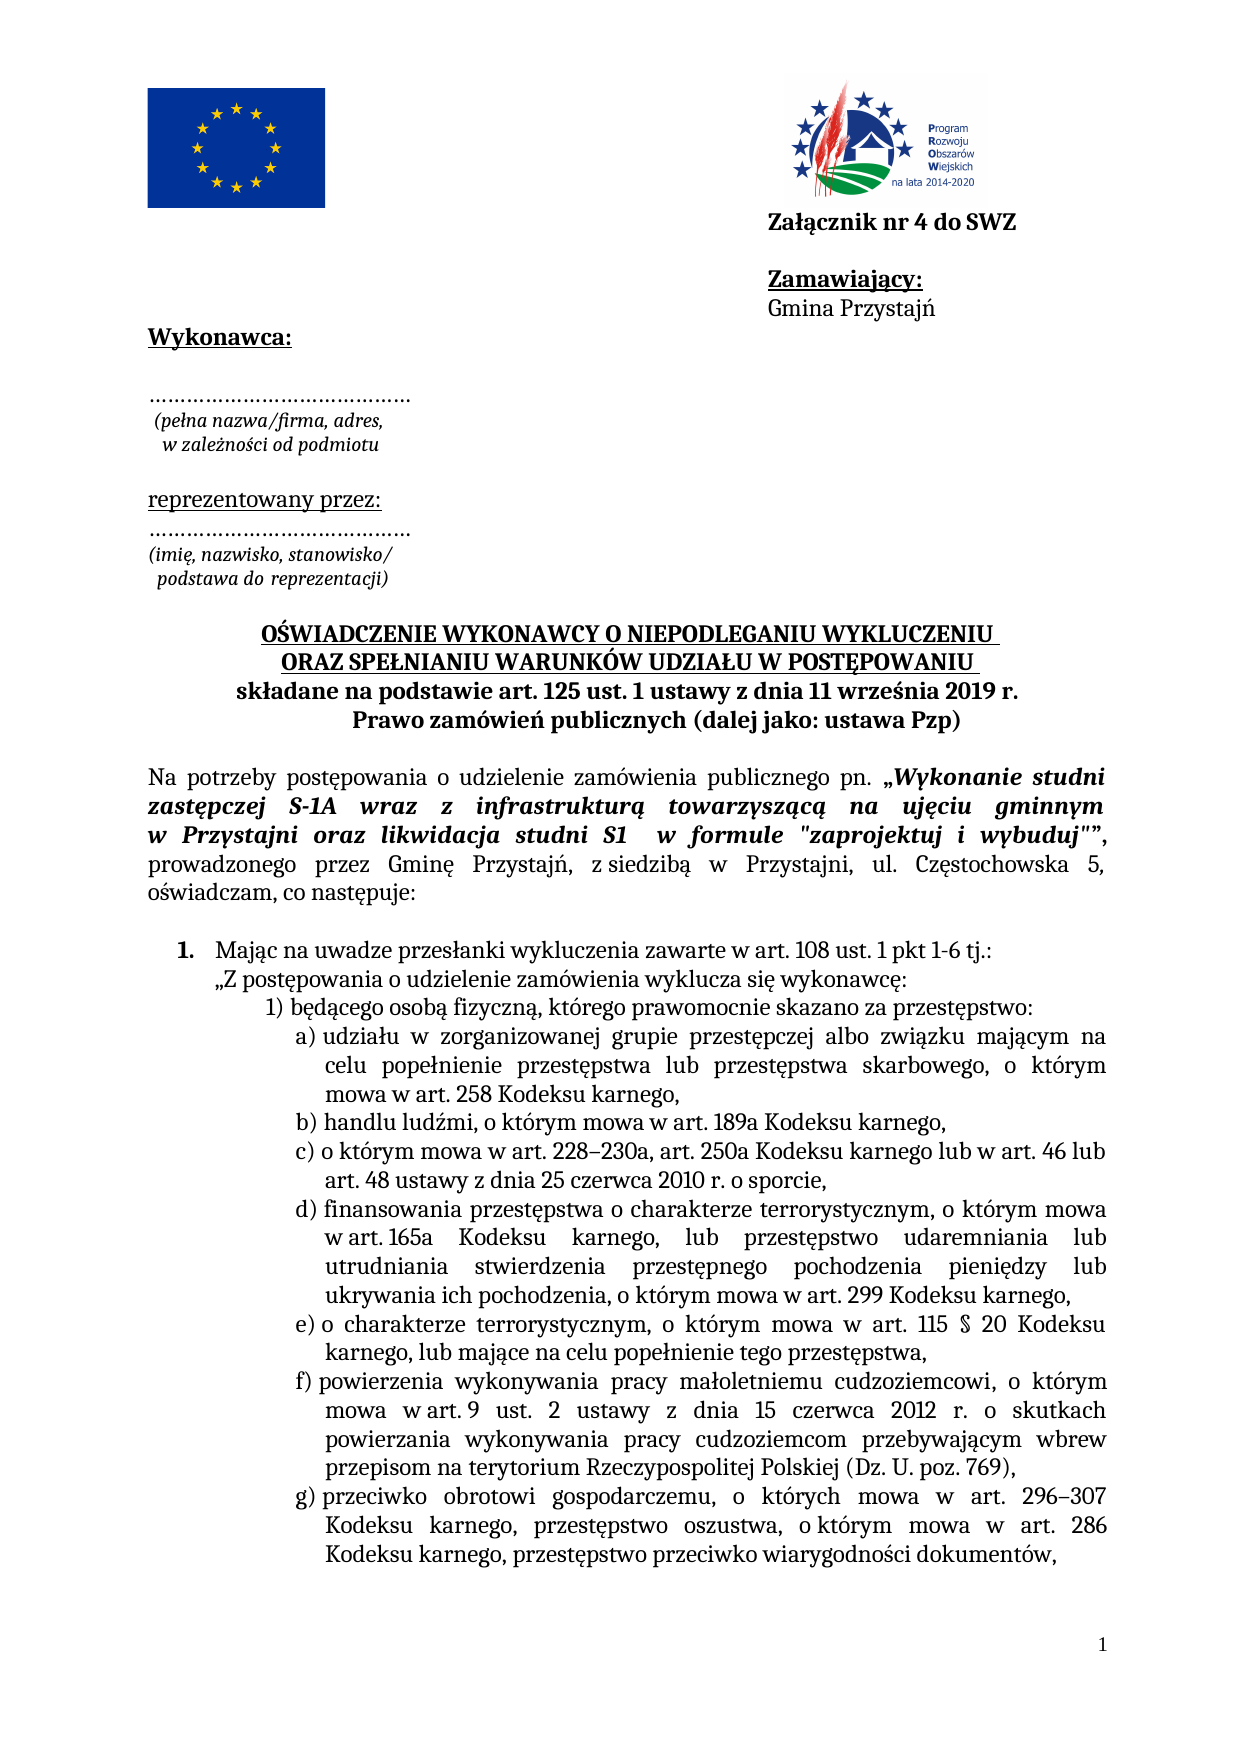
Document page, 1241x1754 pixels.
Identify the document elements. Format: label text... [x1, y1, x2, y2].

text Prawo zamówień publicznych (dalej jako: ustawa Pzp) [148, 706, 1107, 734]
text podstawa do reprezentacji) [148, 567, 487, 591]
text 1) będącego osobą fizyczną, którego prawomocnie skazano za przestępstwo: [266, 993, 1107, 1022]
list Mając na uwadze przesłanki wykluczenia zawarte w art. 108 ust. 1 pkt 1-6 tj.: [177, 936, 1107, 964]
text e) o charakterze terrorystycznym, o którym mowa w art. 115 § 20 Kodeksu karnego, lub mające na celu popełnienie tego przestępstwa, [295, 1309, 1107, 1367]
text Gmina Przystajń [768, 294, 1107, 322]
picture [147, 88, 325, 208]
text b) handlu ludźmi, o którym mowa w art. 189a Kodeksu karnego, [295, 1108, 1107, 1137]
text a) udziału w zorganizowanej grupie przestępczej albo związku mającym na celu popełnienie przestępstwa lub przestępstwa skarbowego, o którym mowa w art. 258 Kodeksu karnego, [295, 1022, 1107, 1108]
text OŚWIADCZENIE WYKONAWCY O NIEPODLEGANIU WYKLUCZENIU [148, 619, 1107, 648]
text g) przeciwko obrotowi gospodarczemu, o których mowa w art. 296–307 Kodeksu karnego, przestępstwo oszustwa, o którym mowa w art. 286 Kodeksu karnego, przestępstwo przeciwko wiarygodności dokumentów, [295, 1482, 1107, 1568]
text (imię, nazwisko, stanowisko/ [148, 543, 487, 567]
text ORAZ SPEŁNIANIU WARUNKÓW UDZIAŁU W POSTĘPOWANIU [148, 648, 1107, 677]
text Wykonawca: [148, 322, 1107, 351]
text f) powierzenia wykonywania pracy małoletniemu cudzoziemcowi, o którym mowa w art. 9 ust. 2 ustawy z dnia 15 czerwca 2012 r. o skutkach powierzania wykonywania pracy cudzoziemcom przebywającym wbrew przepisom na terytorium Rzeczypospolitej Polskiej (Dz. U. poz. 769), [295, 1367, 1107, 1482]
text Na potrzeby postępowania o udzielenie zamówienia publicznego pn. „Wykonanie studni zastępczej S-1A wraz z infrastrukturą towarzyszącą na ujęciu gminnym w Przystajni oraz likwidacja studni S1 w formule "zaprojektuj i wybuduj"”, prowadzonego przez Gminę Przystajń, z siedzibą w Przystajni, ul. Częstochowska 5, oświadczam, co następuje: [148, 763, 1107, 907]
text „Z postępowania o udzielenie zamówienia wyklucza się wykonawcę: [215, 964, 1107, 993]
text (pełna nazwa/firma, adres, w zależności od podmiotu [148, 409, 487, 457]
text Załącznik nr 4 do SWZ [694, 207, 1107, 236]
text d) finansowania przestępstwa o charakterze terrorystycznym, o którym mowa w art. 165a Kodeksu karnego, lub przestępstwo udaremniania lub utrudniania stwierdzenia przestępnego pochodzenia pieniędzy lub ukrywania ich pochodzenia, o którym mowa w art. 299 Kodeksu karnego, [295, 1194, 1107, 1309]
text c) o którym mowa w art. 228–230a, art. 250a Kodeksu karnego lub w art. 46 lub art. 48 ustawy z dnia 25 czerwca 2010 r. o sporcie, [295, 1137, 1107, 1194]
text …………………………………… [148, 514, 487, 543]
text Zamawiający: [694, 265, 1107, 294]
text …………………………………… [148, 380, 487, 409]
text składane na podstawie art. 125 ust. 1 ustawy z dnia 11 września 2019 r. [148, 677, 1107, 706]
picture [783, 73, 989, 208]
text reprezentowany przez: [148, 485, 1107, 514]
